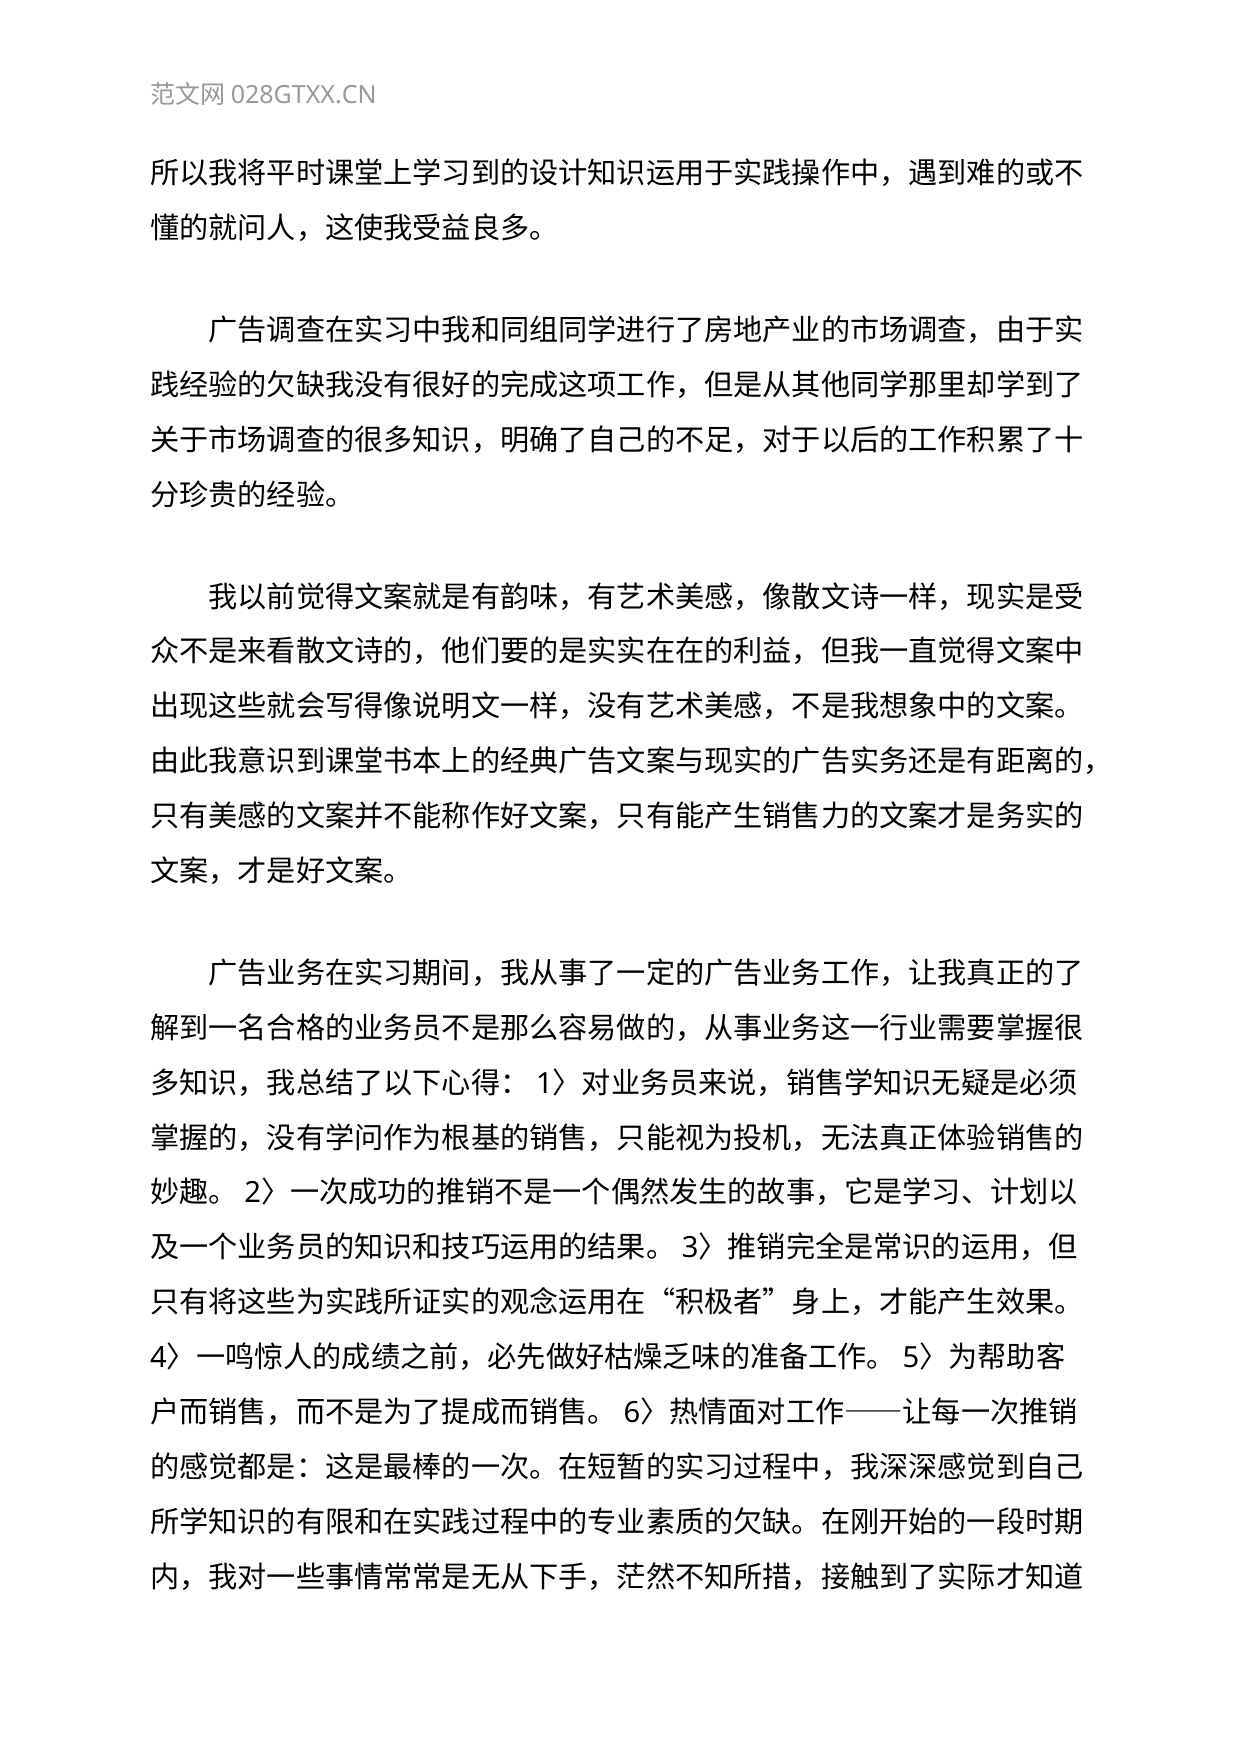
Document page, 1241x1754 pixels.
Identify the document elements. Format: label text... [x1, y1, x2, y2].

text 我以前觉得文案就是有韵味，有艺术美感，像散文诗一样，现实是受众不是来看散文诗的，他们要的是实实在在的利益，但我一直觉得文案中出现这些就会写得像说明文一样，没有艺术美感，不是我想象中的文案。由此我意识到课堂书本上的经典广告文案与现实的广告实务还是有距离的，只有美感的文案并不能称作好文案，只有能产生销售力的文案才是务实的文案，才是好文案。 [150, 573, 1090, 890]
text 广告调查在实习中我和同组同学进行了房地产业的市场调查，由于实践经验的欠缺我没有很好的完成这项工作，但是从其他同学那里却学到了关于市场调查的很多知识，明确了自己的不足，对于以后的工作积累了十分珍贵的经验。 [150, 307, 1090, 514]
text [150, 150, 1090, 247]
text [150, 949, 1090, 1596]
